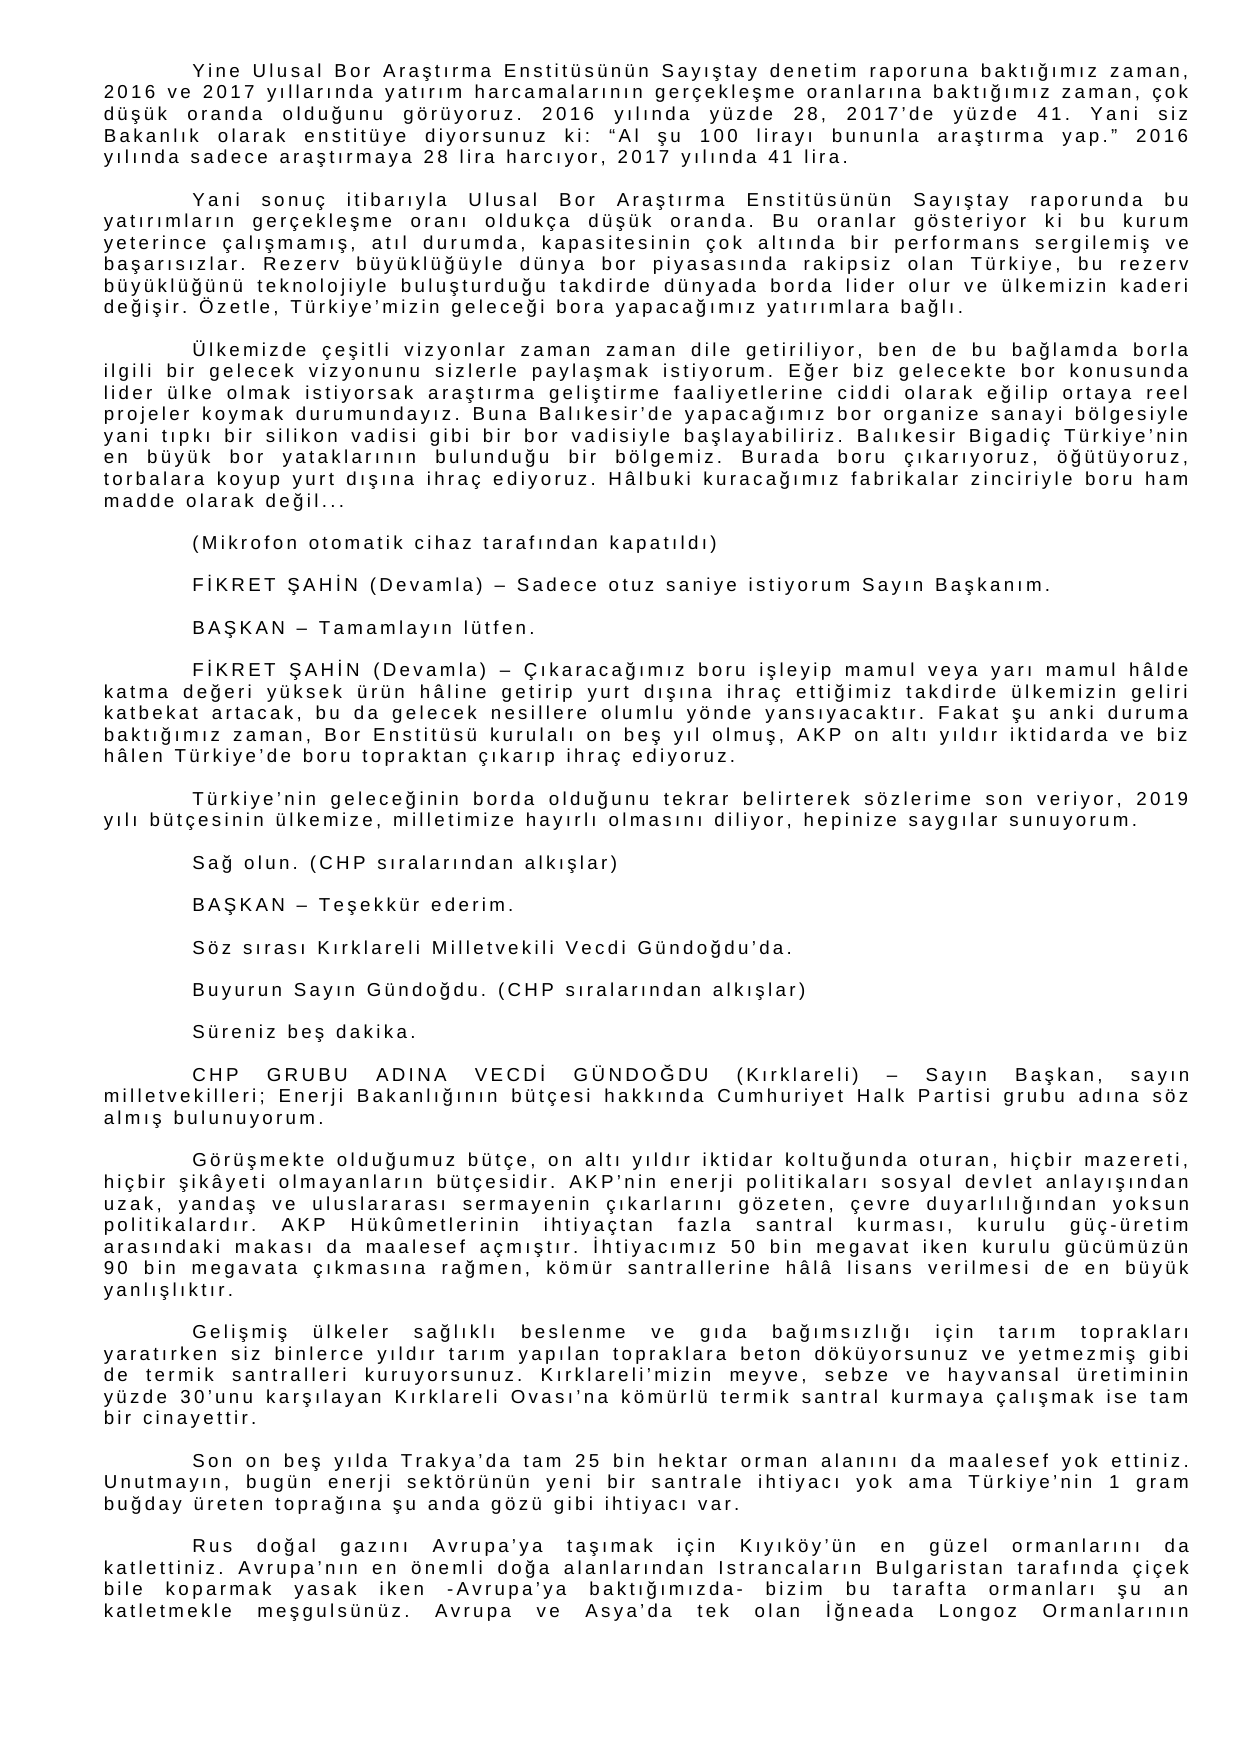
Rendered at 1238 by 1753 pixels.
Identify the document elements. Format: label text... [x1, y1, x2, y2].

text BAŞKAN – Tamamlayın lütfen. [103, 617, 1190, 638]
text FİKRET ŞAHİN (Devamla) – Sadece otuz saniye istiyorum Sayın Başkanım. [103, 574, 1190, 596]
text Gelişmiş ülkeler sağlıklı beslenme ve gıda bağımsızlığı için tarım toprakları yaratırken siz binlerce yıldır tarım yapılan topraklara beton döküyorsunuz ve yetmezmiş gibi de termik santralleri kuruyorsunuz. Kırklareli’mizin meyve, sebze ve hayvansal üretiminin yüzde 30’unu karşılayan Kırklareli Ovası’na kömürlü termik santral kurmaya çalışmak ise tam bir cinayettir. [103, 1321, 1190, 1429]
text Buyurun Sayın Gündoğdu. (CHP sıralarından alkışlar) [103, 979, 1190, 1000]
text Sağ olun. (CHP sıralarından alkışlar) [103, 852, 1190, 873]
text (Mikrofon otomatik cihaz tarafından kapatıldı) [103, 532, 1190, 553]
text BAŞKAN – Teşekkür ederim. [103, 894, 1190, 916]
text Süreniz beş dakika. [103, 1021, 1190, 1043]
text Yine Ulusal Bor Araştırma Enstitüsünün Sayıştay denetim raporuna baktığımız zaman, 2016 ve 2017 yıllarında yatırım harcamalarının gerçekleşme oranlarına baktığımız zaman, çok düşük oranda olduğunu görüyoruz. 2016 yılında yüzde 28, 2017’de yüzde 41. Yani siz Bakanlık olarak enstitüye diyorsunuz ki: “Al şu 100 lirayı bununla araştırma yap.” 2016 yılında sadece araştırmaya 28 lira harcıyor, 2017 yılında 41 lira. [103, 60, 1190, 167]
text Yani sonuç itibarıyla Ulusal Bor Araştırma Enstitüsünün Sayıştay raporunda bu yatırımların gerçekleşme oranı oldukça düşük oranda. Bu oranlar gösteriyor ki bu kurum yeterince çalışmamış, atıl durumda, kapasitesinin çok altında bir performans sergilemiş ve başarısızlar. Rezerv büyüklüğüyle dünya bor piyasasında rakipsiz olan Türkiye, bu rezerv büyüklüğünü teknolojiyle buluşturduğu takdirde dünyada borda lider olur ve ülkemizin kaderi değişir. Özetle, Türkiye’mizin geleceği bora yapacağımız yatırımlara bağlı. [103, 188, 1190, 318]
text FİKRET ŞAHİN (Devamla) – Çıkaracağımız boru işleyip mamul veya yarı mamul hâlde katma değeri yüksek ürün hâline getirip yurt dışına ihraç ettiğimiz takdirde ülkemizin geliri katbekat artacak, bu da gelecek nesillere olumlu yönde yansıyacaktır. Fakat şu anki duruma baktığımız zaman, Bor Enstitüsü kurulalı on beş yıl olmuş, AKP on altı yıldır iktidarda ve biz hâlen Türkiye’de boru topraktan çıkarıp ihraç ediyoruz. [103, 659, 1190, 767]
text Ülkemizde çeşitli vizyonlar zaman zaman dile getiriliyor, ben de bu bağlamda borla ilgili bir gelecek vizyonunu sizlerle paylaşmak istiyorum. Eğer biz gelecekte bor konusunda lider ülke olmak istiyorsak araştırma geliştirme faaliyetlerine ciddi olarak eğilip ortaya reel projeler koymak durumundayız. Buna Balıkesir’de yapacağımız bor organize sanayi bölgesiyle yani tıpkı bir silikon vadisi gibi bir bor vadisiyle başlayabiliriz. Balıkesir Bigadiç Türkiye’nin en büyük bor yataklarının bulunduğu bir bölgemiz. Burada boru çıkarıyoruz, öğütüyoruz, torbalara koyup yurt dışına ihraç ediyoruz. Hâlbuki kuracağımız fabrikalar zinciriyle boru ham madde olarak değil... [103, 338, 1190, 511]
text Son on beş yılda Trakya’da tam 25 bin hektar orman alanını da maalesef yok ettiniz. Unutmayın, bugün enerji sektörünün yeni bir santrale ihtiyacı yok ama Türkiye’nin 1 gram buğday üreten toprağına şu anda gözü gibi ihtiyacı var. [103, 1449, 1190, 1514]
text Görüşmekte olduğumuz bütçe, on altı yıldır iktidar koltuğunda oturan, hiçbir mazereti, hiçbir şikâyeti olmayanların bütçesidir. AKP’nin enerji politikaları sosyal devlet anlayışından uzak, yandaş ve uluslararası sermayenin çıkarlarını gözeten, çevre duyarlılığından yoksun politikalardır. AKP Hükûmetlerinin ihtiyaçtan fazla santral kurması, kurulu güç-üretim arasındaki makası da maalesef açmıştır. İhtiyacımız 50 bin megavat iken kurulu gücümüzün 90 bin megavata çıkmasına rağmen, kömür santrallerine hâlâ lisans verilmesi de en büyük yanlışlıktır. [103, 1149, 1190, 1300]
text Söz sırası Kırklareli Milletvekili Vecdi Gündoğdu’da. [103, 936, 1190, 958]
text CHP GRUBU ADINA VECDİ GÜNDOĞDU (Kırklareli) – Sayın Başkan, sayın milletvekilleri; Enerji Bakanlığının bütçesi hakkında Cumhuriyet Halk Partisi grubu adına söz almış bulunuyorum. [103, 1064, 1190, 1128]
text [103, 1535, 1190, 1621]
text Türkiye’nin geleceğinin borda olduğunu tekrar belirterek sözlerime son veriyor, 2019 yılı bütçesinin ülkemize, milletimize hayırlı olmasını diliyor, hepinize saygılar sunuyorum. [103, 788, 1190, 831]
